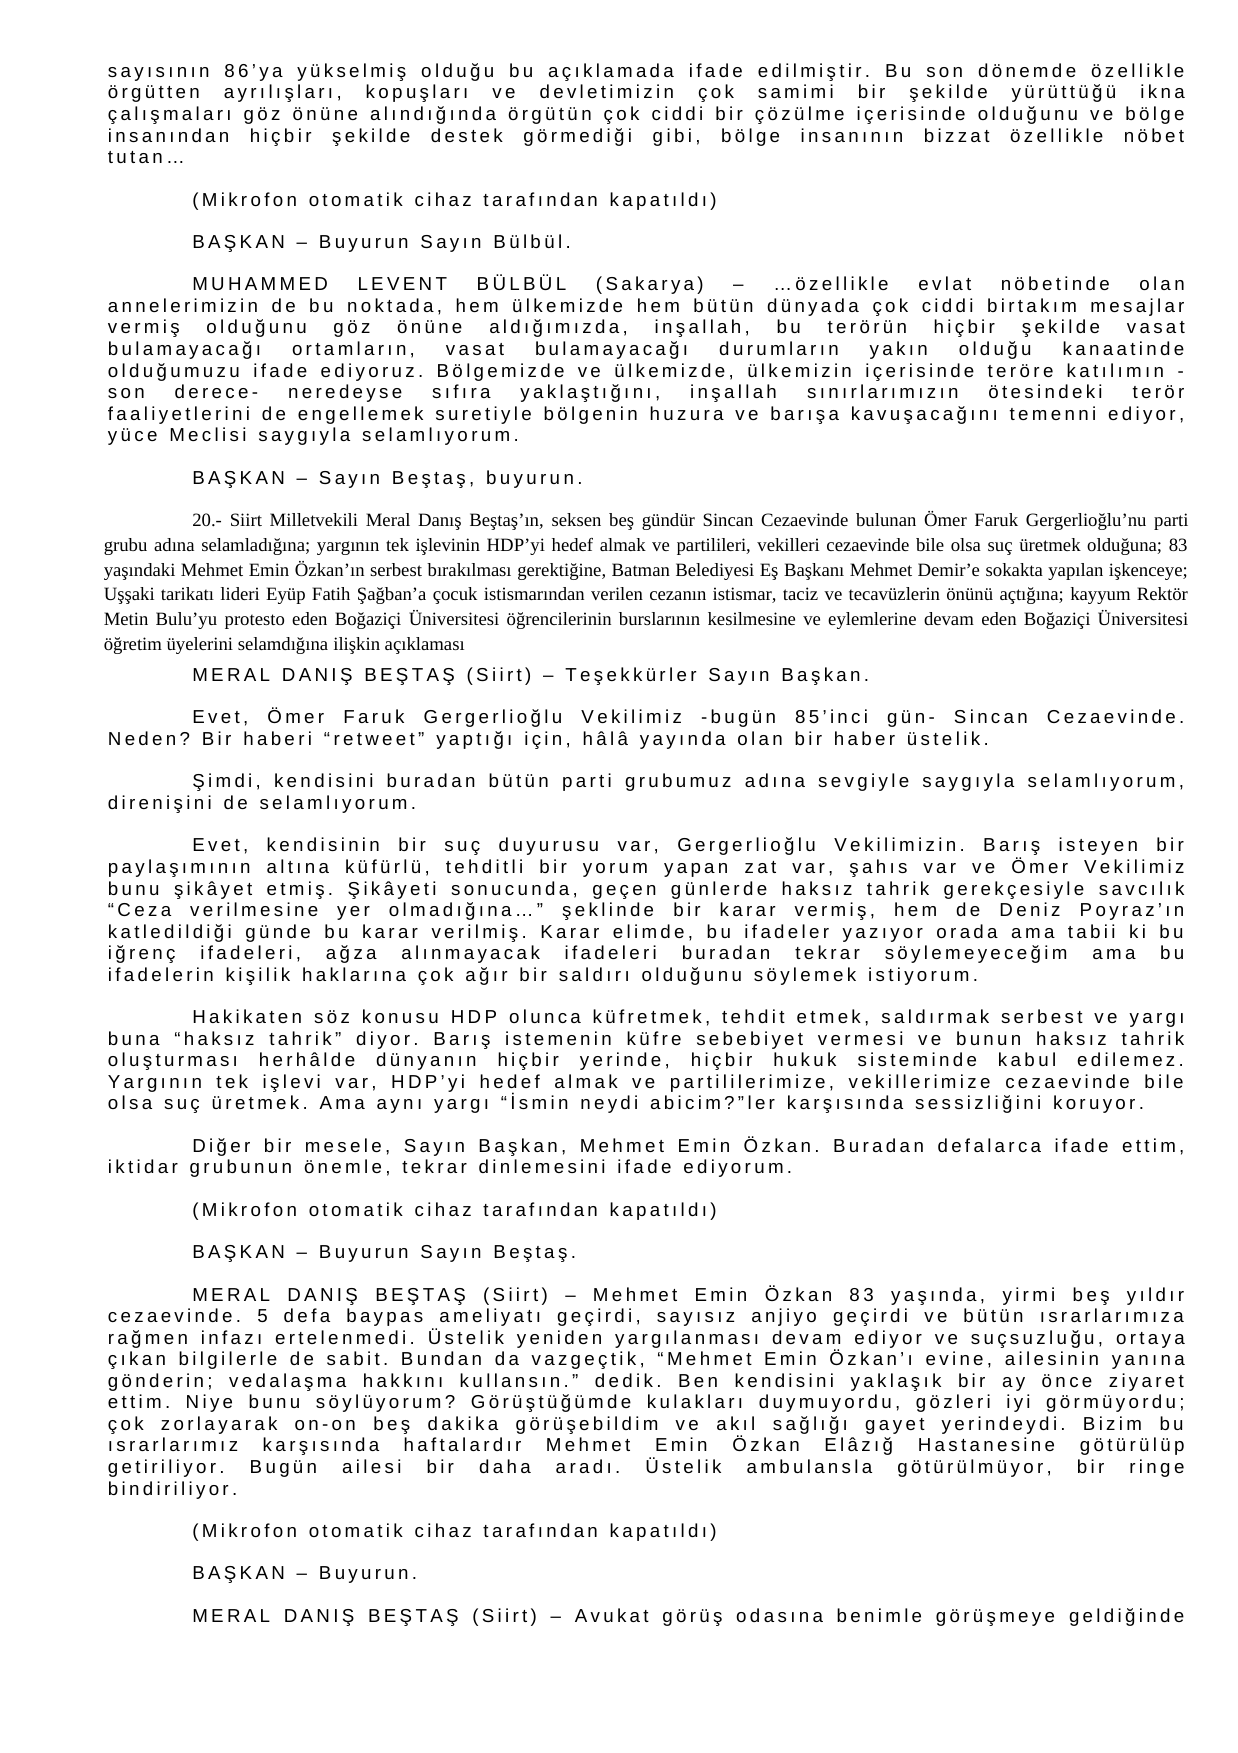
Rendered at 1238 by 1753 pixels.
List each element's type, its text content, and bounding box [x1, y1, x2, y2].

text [108, 60, 1186, 167]
text BAŞKAN – Buyurun Sayın Beştaş. [108, 1241, 1186, 1262]
text BAŞKAN – Sayın Beştaş, buyurun. [108, 466, 1186, 488]
text (Mikrofon otomatik cihaz tarafından kapatıldı) [108, 1520, 1186, 1541]
text MUHAMMED LEVENT BÜLBÜL (Sakarya) – …özellikle evlat nöbetinde olan annelerimizin de bu noktada, hem ülkemizde hem bütün dünyada çok ciddi birtakım mesajlar vermiş olduğunu göz önüne aldığımızda, inşallah, bu terörün hiçbir şekilde vasat bulamayacağı ortamların, vasat bulamayacağı durumların yakın olduğu kanaatinde olduğumuzu ifade ediyoruz. Bölgemizde ve ülkemizde, ülkemizin içerisinde teröre katılımın -son derece- neredeyse sıfıra yaklaştığını, inşallah sınırlarımızın ötesindeki terör faaliyetlerini de engellemek suretiyle bölgenin huzura ve barışa kavuşacağını temenni ediyor, yüce Meclisi saygıyla selamlıyorum. [108, 273, 1186, 446]
text (Mikrofon otomatik cihaz tarafından kapatıldı) [108, 1198, 1186, 1220]
text MERAL DANIŞ BEŞTAŞ (Siirt) – Teşekkürler Sayın Başkan. [108, 664, 1186, 685]
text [108, 1604, 1186, 1626]
text Evet, kendisinin bir suç duyurusu var, Gergerlioğlu Vekilimizin. Barış isteyen bir paylaşımının altına küfürlü, tehditli bir yorum yapan zat var, şahıs var ve Ömer Vekilimiz bunu şikâyet etmiş. Şikâyeti sonucunda, geçen günlerde haksız tahrik gerekçesiyle savcılık “Ceza verilmesine yer olmadığına…” şeklinde bir karar vermiş, hem de Deniz Poyraz’ın katledildiği günde bu karar verilmiş. Karar elimde, bu ifadeler yazıyor orada ama tabii ki bu iğrenç ifadeleri, ağza alınmayacak ifadeleri buradan tekrar söylemeyeceğim ama bu ifadelerin kişilik haklarına çok ağır bir saldırı olduğunu söylemek istiyorum. [108, 834, 1186, 985]
text BAŞKAN – Buyurun Sayın Bülbül. [108, 231, 1186, 252]
text (Mikrofon otomatik cihaz tarafından kapatıldı) [108, 188, 1186, 210]
text BAŞKAN – Buyurun. [108, 1562, 1186, 1584]
text MERAL DANIŞ BEŞTAŞ (Siirt) – Mehmet Emin Özkan 83 yaşında, yirmi beş yıldır cezaevinde. 5 defa baypas ameliyatı geçirdi, sayısız anjiyo geçirdi ve bütün ısrarlarımıza rağmen infazı ertelenmedi. Üstelik yeniden yargılanması devam ediyor ve suçsuzluğu, ortaya çıkan bilgilerle de sabit. Bundan da vazgeçtik, “Mehmet Emin Özkan’ı evine, ailesinin yanına gönderin; vedalaşma hakkını kullansın.” dedik. Ben kendisini yaklaşık bir ay önce ziyaret ettim. Niye bunu söylüyorum? Görüştüğümde kulakları duymuyordu, gözleri iyi görmüyordu; çok zorlayarak on-on beş dakika görüşebildim ve akıl sağlığı gayet yerindeydi. Bizim bu ısrarlarımız karşısında haftalardır Mehmet Emin Özkan Elâzığ Hastanesine götürülüp getiriliyor. Bugün ailesi bir daha aradı. Üstelik ambulansla götürülmüyor, bir ringe bindiriliyor. [108, 1283, 1186, 1499]
text Şimdi, kendisini buradan bütün parti grubumuz adına sevgiyle saygıyla selamlıyorum, direnişini de selamlıyorum. [108, 770, 1186, 813]
text Hakikaten söz konusu HDP olunca küfretmek, tehdit etmek, saldırmak serbest ve yargı buna “haksız tahrik” diyor. Barış istemenin küfre sebebiyet vermesi ve bunun haksız tahrik oluşturması herhâlde dünyanın hiçbir yerinde, hiçbir hukuk sisteminde kabul edilemez. Yargının tek işlevi var, HDP’yi hedef almak ve partililerimize, vekillerimize cezaevinde bile olsa suç üretmek. Ama aynı yargı “İsmin neydi abicim?”ler karşısında sessizliğini koruyor. [108, 1006, 1186, 1114]
text Evet, Ömer Faruk Gergerlioğlu Vekilimiz -bugün 85’inci gün- Sincan Cezaevinde. Neden? Bir haberi “retweet” yaptığı için, hâlâ yayında olan bir haber üstelik. [108, 706, 1186, 749]
text 20.- Siirt Milletvekili Meral Danış Beştaş’ın, seksen beş gündür Sincan Cezaevinde bulunan Ömer Faruk Gergerlioğlu’nu parti grubu adına selamladığına; yargının tek işlevinin HDP’yi hedef almak ve partilileri, vekilleri cezaevinde bile olsa suç üretmek olduğuna; 83 yaşındaki Mehmet Emin Özkan’ın serbest bırakılması gerektiğine, Batman Belediyesi Eş Başkanı Mehmet Demir’e sokakta yapılan işkenceye; Uşşaki tarikatı lideri Eyüp Fatih Şağban’a çocuk istismarından verilen cezanın istismar, taciz ve tecavüzlerin önünü açtığına; kayyum Rektör Metin Bulu’yu protesto eden Boğaziçi Üniversitesi öğrencilerinin burslarının kesilmesine ve eylemlerine devam eden Boğaziçi Üniversitesi öğretim üyelerini selamdığına ilişkin açıklaması [103, 509, 1190, 654]
text Diğer bir mesele, Sayın Başkan, Mehmet Emin Özkan. Buradan defalarca ifade ettim, iktidar grubunun önemle, tekrar dinlemesini ifade ediyorum. [108, 1134, 1186, 1178]
